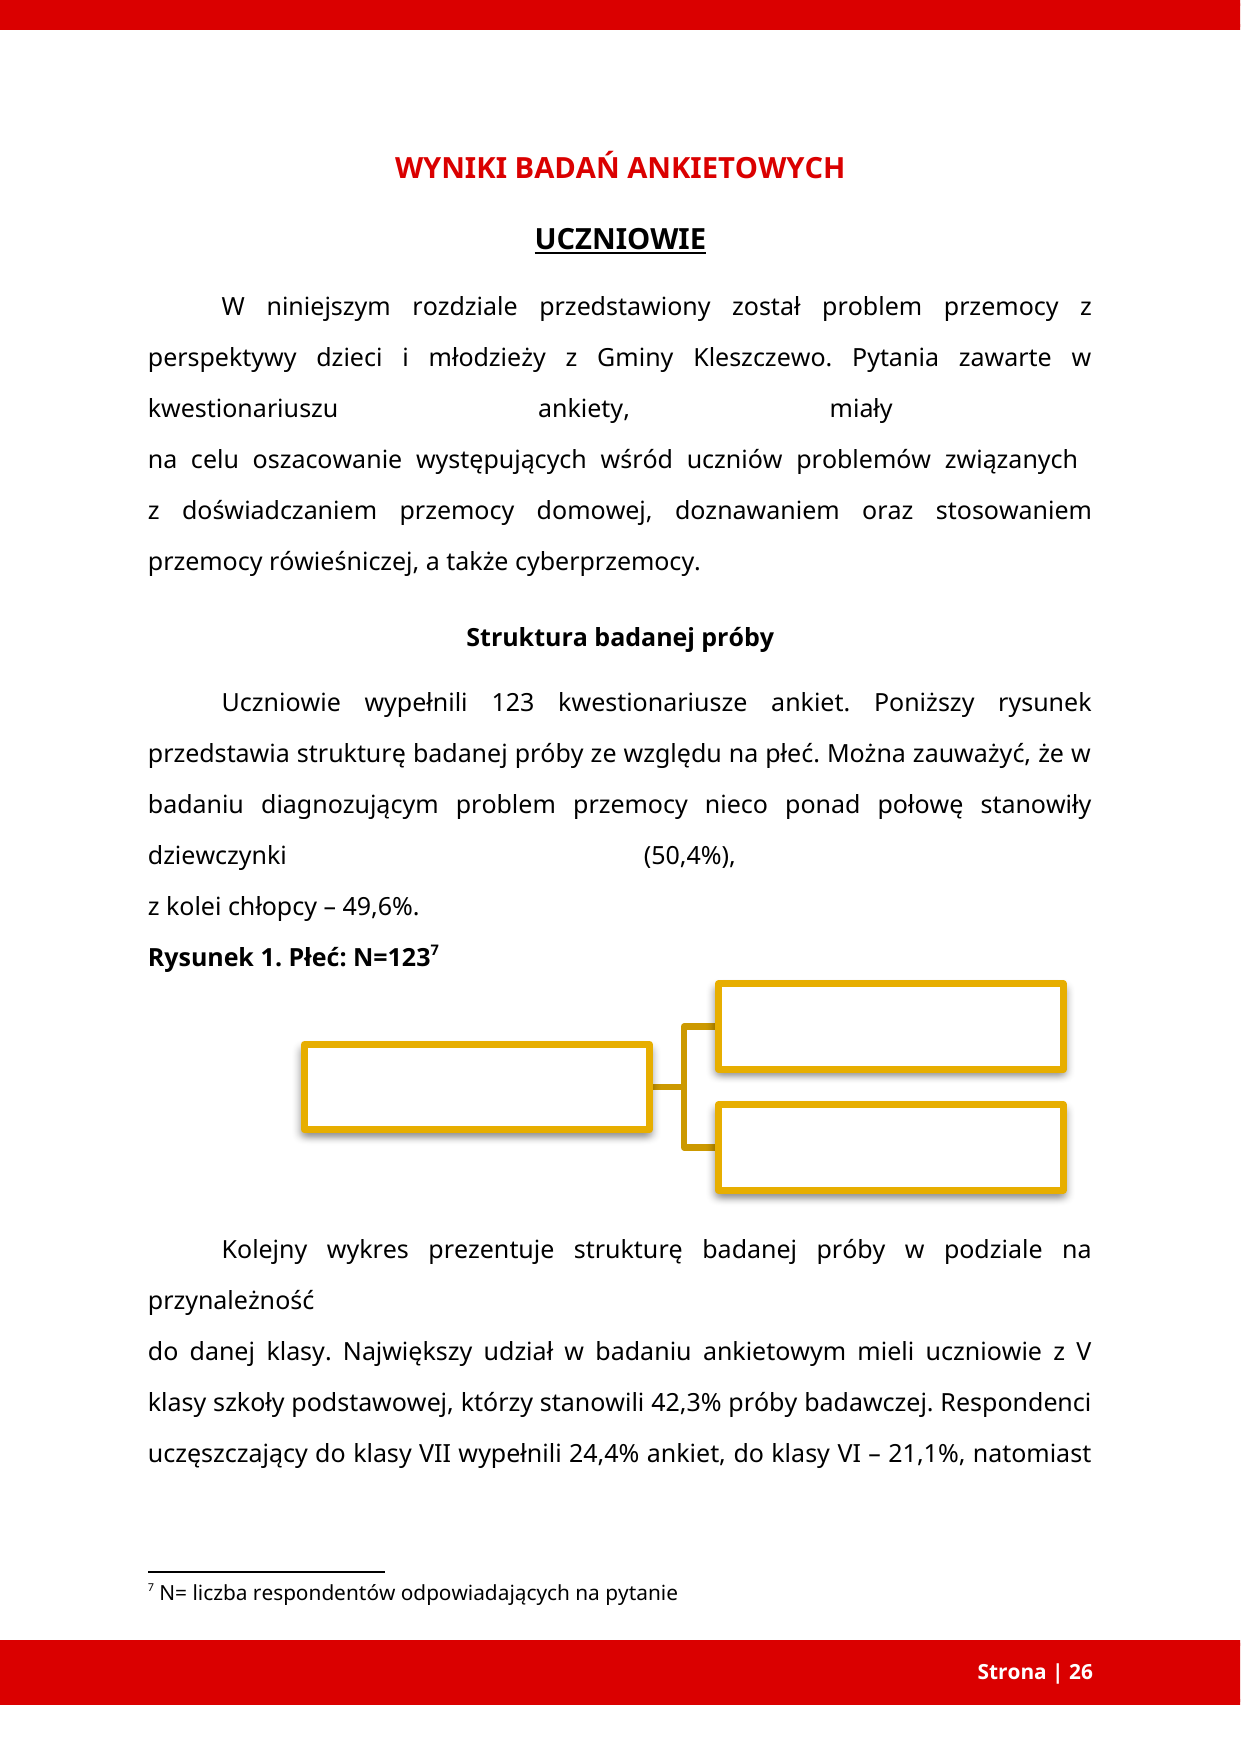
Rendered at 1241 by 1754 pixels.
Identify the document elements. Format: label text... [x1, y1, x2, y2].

text Uczniowie wypełnili 123 kwestionariusze ankiet. Poniższy rysunek przedstawia strukturę badanej próby ze względu na płeć. Można zauważyć, że w badaniu diagnozującym problem przemocy nieco ponad połowę stanowiły dziewczynki (50,4%), z kolei chłopcy – 49,6%. [148, 684, 1093, 922]
text Rysunek 1. Płeć: N=123 [148, 939, 1093, 973]
subtitle WYNIKI BADAŃ ANKIETOWYCH [148, 148, 1093, 187]
text W niniejszym rozdziale przedstawiony został problem przemocy z perspektywy dzieci i młodzieży z Gminy Kleszczewo. Pytania zawarte w kwestionariuszu ankiety, miały na celu oszacowanie występujących wśród uczniów problemów związanych z doświadczaniem przemocy domowej, doznawaniem oraz stosowaniem przemocy rówieśniczej, a także cyberprzemocy. [148, 289, 1093, 578]
text Struktura badanej próby [148, 620, 1093, 654]
subtitle UCZNIOWIE [148, 218, 1093, 258]
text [148, 1231, 1093, 1469]
